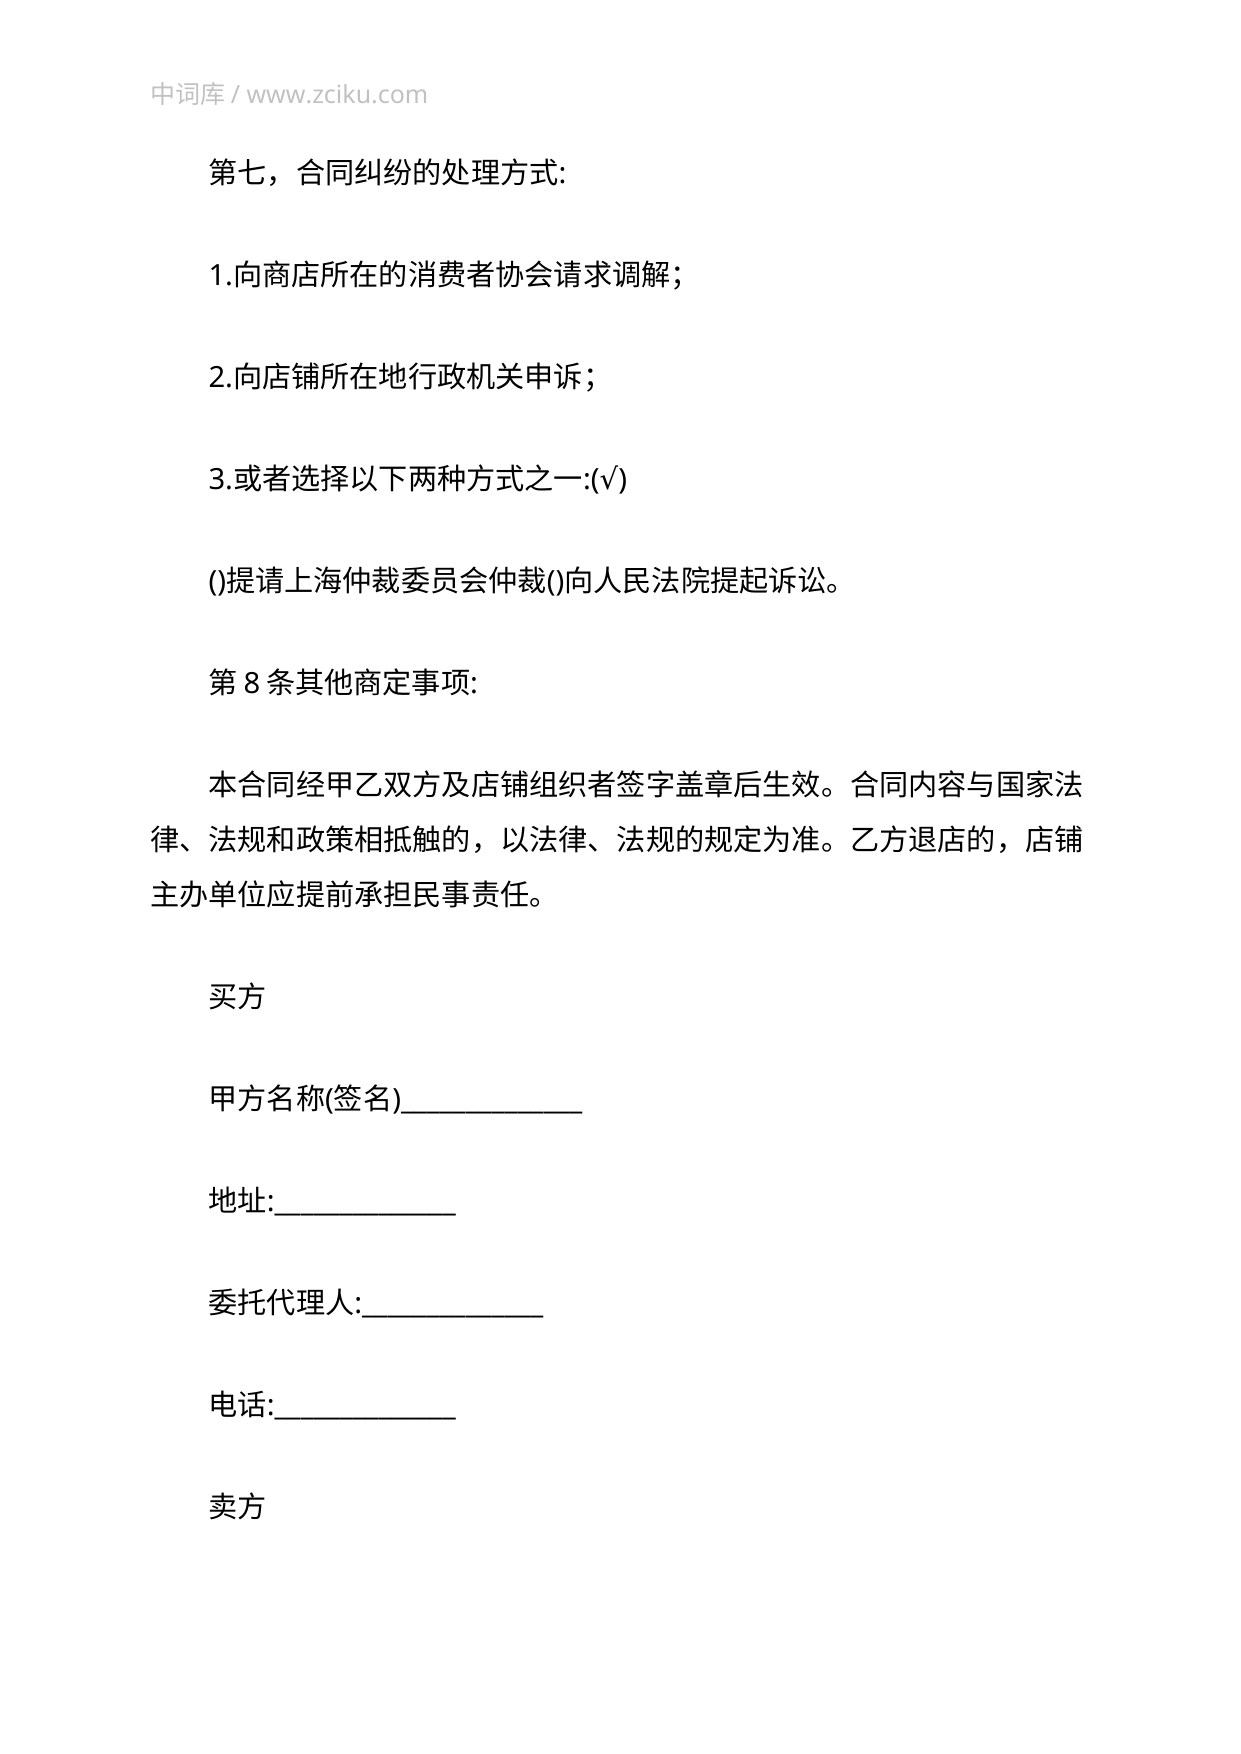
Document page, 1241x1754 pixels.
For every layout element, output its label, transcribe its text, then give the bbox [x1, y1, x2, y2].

text 卖方 [150, 1483, 1090, 1525]
text 第七，合同纠纷的处理方式: [150, 150, 1090, 192]
text 3.或者选择以下两种方式之一:(√) [150, 456, 1090, 498]
text ()提请上海仲裁委员会仲裁()向人民法院提起诉讼。 [150, 558, 1090, 600]
text 1.向商店所在的消费者协会请求调解； [150, 252, 1090, 294]
text 委托代理人:______________ [150, 1279, 1090, 1322]
text 第8条其他商定事项: [150, 660, 1090, 702]
text 买方 [150, 973, 1090, 1016]
text 甲方名称(签名)______________ [150, 1075, 1090, 1118]
text 2.向店铺所在地行政机关申诉； [150, 354, 1090, 396]
text 地址:______________ [150, 1177, 1090, 1219]
text 电话:______________ [150, 1381, 1090, 1423]
text 本合同经甲乙双方及店铺组织者签字盖章后生效。合同内容与国家法律、法规和政策相抵触的，以法律、法规的规定为准。乙方退店的，店铺主办单位应提前承担民事责任。 [150, 762, 1090, 914]
